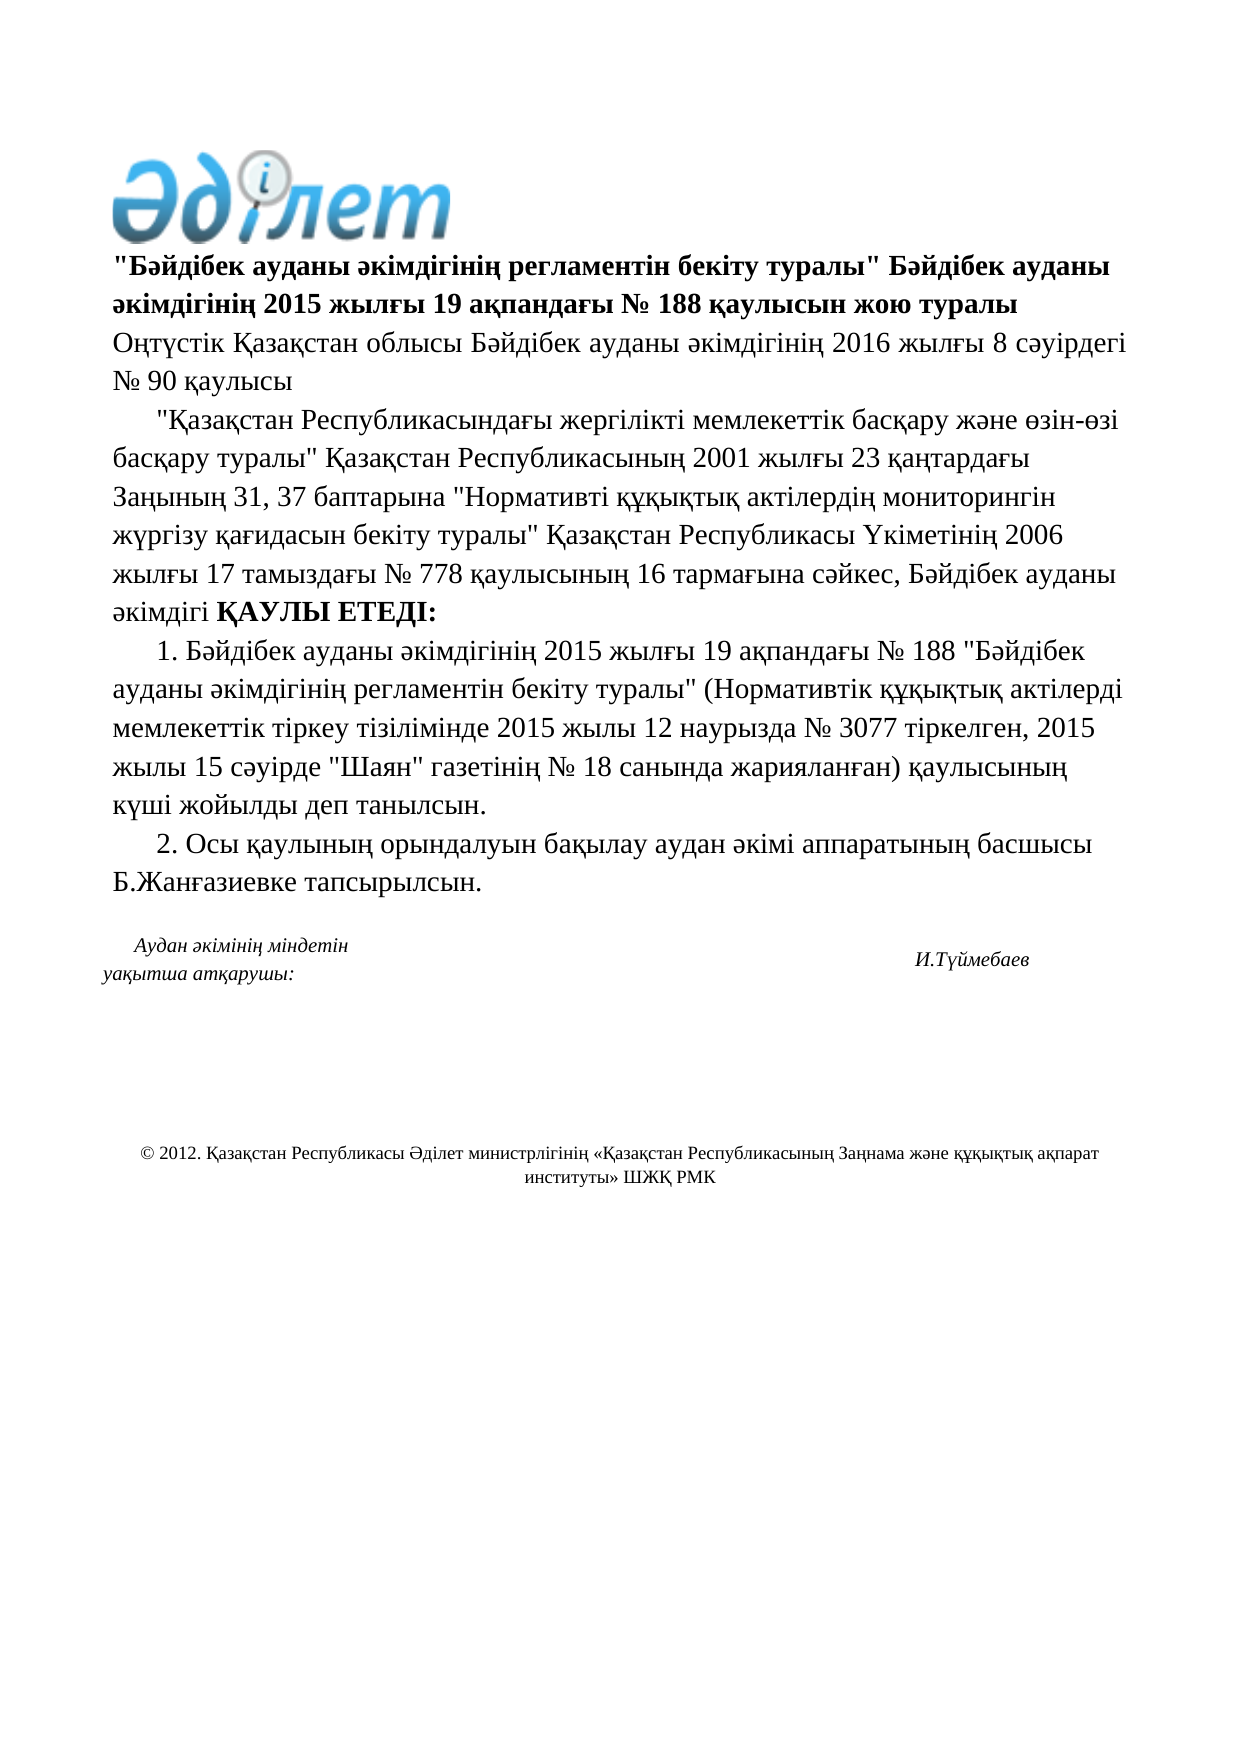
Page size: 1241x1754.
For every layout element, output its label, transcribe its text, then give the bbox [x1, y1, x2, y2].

text "Бәйдібек ауданы әкімдігінің регламентін бекіту туралы" Бәйдібек ауданы әкімдігінің 2015 жылғы 19 ақпандағы № 188 қаулысын жою туралы [112, 248, 1128, 320]
table_header И.Түймебаев [913, 932, 1240, 991]
text © 2012. Қазақстан Республикасы Әділет министрлігінің «Қазақстан Республикасының Заңнама және құқықтық ақпарат институты» ШЖҚ РМК [112, 1142, 1128, 1188]
picture [112, 150, 451, 244]
text Оңтүстiк Қазақстан облысы Бәйдiбек ауданы әкiмдiгiнiң 2016 жылғы 8 сәуірдегі № 90 қаулысы [112, 325, 1128, 397]
table_header Аудан әкімінің міндетін уақытша атқарушы: [101, 932, 913, 991]
text "Қазақстан Республикасындағы жергілікті мемлекеттік басқару және өзін-өзі басқару туралы" Қазақстан Республикасының 2001 жылғы 23 қаңтардағы Заңының 31, 37 баптарына "Нормативті құқықтық актілердің мониторингін жүргізу қағидасын бекіту туралы" Қазақстан Республикасы Үкіметінің 2006 жылғы 17 тамыздағы № 778 қаулысының 16 тармағына сәйкес, Бәйдібек ауданы әкімдігі ҚАУЛЫ ЕТЕДІ: 1. Бәйдібек ауданы әкімдігінің 2015 жылғы 19 ақпандағы № 188 "Бәйдібек ауданы әкімдігінің регламентін бекіту туралы" (Нормативтік құқықтық актілерді мемлекеттік тіркеу тізілімінде 2015 жылы 12 наурызда № 3077 тіркелген, 2015 жылы 15 сәуірде "Шаян" газетінің № 18 санында жарияланған) қаулысының күші жойылды деп танылсын. 2. Осы қаулының орындалуын бақылау аудан әкімі аппаратының басшысы Б.Жанғазиевке тапсырылсын. [112, 402, 1128, 928]
